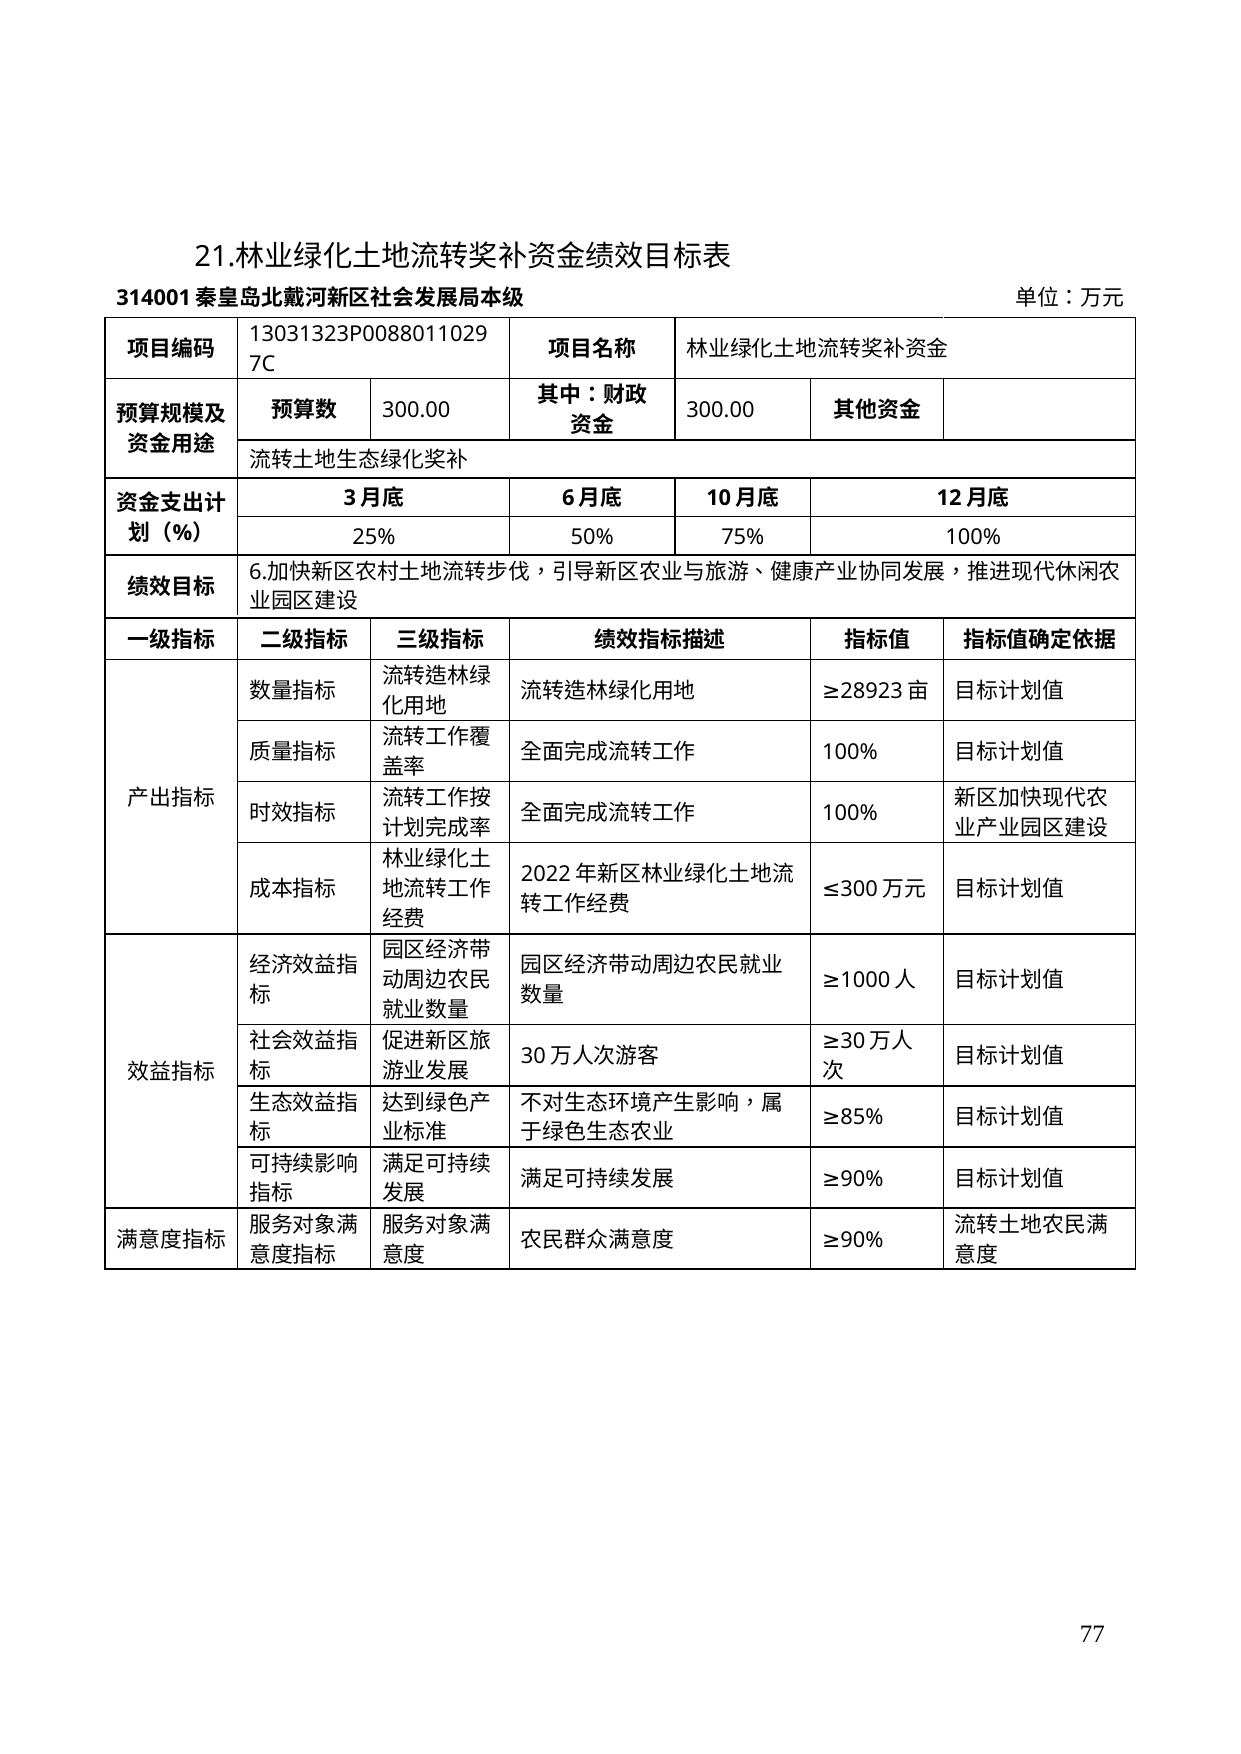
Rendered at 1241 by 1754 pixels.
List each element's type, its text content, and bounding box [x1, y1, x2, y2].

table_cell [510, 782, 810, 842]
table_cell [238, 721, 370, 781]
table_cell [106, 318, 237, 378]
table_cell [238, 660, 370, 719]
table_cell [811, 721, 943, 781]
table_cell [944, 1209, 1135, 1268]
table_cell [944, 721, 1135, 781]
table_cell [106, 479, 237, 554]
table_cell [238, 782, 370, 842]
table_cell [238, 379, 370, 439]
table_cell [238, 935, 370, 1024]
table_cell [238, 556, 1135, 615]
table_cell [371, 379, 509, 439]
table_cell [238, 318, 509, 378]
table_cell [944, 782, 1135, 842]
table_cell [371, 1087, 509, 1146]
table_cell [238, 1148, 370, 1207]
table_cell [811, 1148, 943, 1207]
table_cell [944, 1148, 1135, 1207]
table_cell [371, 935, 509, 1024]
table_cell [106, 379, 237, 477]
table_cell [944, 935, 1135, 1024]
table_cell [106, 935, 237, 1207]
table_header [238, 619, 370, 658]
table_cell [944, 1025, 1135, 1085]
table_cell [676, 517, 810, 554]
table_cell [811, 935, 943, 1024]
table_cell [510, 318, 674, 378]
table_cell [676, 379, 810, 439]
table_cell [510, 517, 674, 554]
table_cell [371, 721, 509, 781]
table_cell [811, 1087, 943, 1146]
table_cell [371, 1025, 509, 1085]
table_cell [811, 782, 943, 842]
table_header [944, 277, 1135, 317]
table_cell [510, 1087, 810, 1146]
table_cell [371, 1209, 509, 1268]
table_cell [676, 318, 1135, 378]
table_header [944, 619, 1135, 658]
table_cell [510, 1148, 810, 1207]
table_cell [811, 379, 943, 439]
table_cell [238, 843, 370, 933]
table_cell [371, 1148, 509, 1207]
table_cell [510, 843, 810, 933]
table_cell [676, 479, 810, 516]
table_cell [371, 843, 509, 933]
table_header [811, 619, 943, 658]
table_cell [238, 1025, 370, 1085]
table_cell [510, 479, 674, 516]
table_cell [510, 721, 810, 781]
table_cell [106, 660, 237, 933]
text 21.林业绿化土地流转奖补资金绩效目标表 [136, 236, 1104, 275]
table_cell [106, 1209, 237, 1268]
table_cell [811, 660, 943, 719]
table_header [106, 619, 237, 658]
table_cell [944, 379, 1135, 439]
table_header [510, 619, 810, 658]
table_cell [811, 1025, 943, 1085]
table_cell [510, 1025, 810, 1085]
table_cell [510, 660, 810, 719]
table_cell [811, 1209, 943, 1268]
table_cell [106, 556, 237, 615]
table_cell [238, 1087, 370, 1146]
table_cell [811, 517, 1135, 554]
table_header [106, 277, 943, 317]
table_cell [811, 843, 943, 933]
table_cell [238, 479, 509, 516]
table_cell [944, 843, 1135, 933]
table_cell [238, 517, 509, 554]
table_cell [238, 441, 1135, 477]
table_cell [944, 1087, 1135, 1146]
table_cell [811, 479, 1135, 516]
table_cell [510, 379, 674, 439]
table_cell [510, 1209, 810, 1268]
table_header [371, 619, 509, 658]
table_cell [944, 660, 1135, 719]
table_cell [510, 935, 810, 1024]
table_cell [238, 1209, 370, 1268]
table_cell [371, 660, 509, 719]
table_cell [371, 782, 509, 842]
